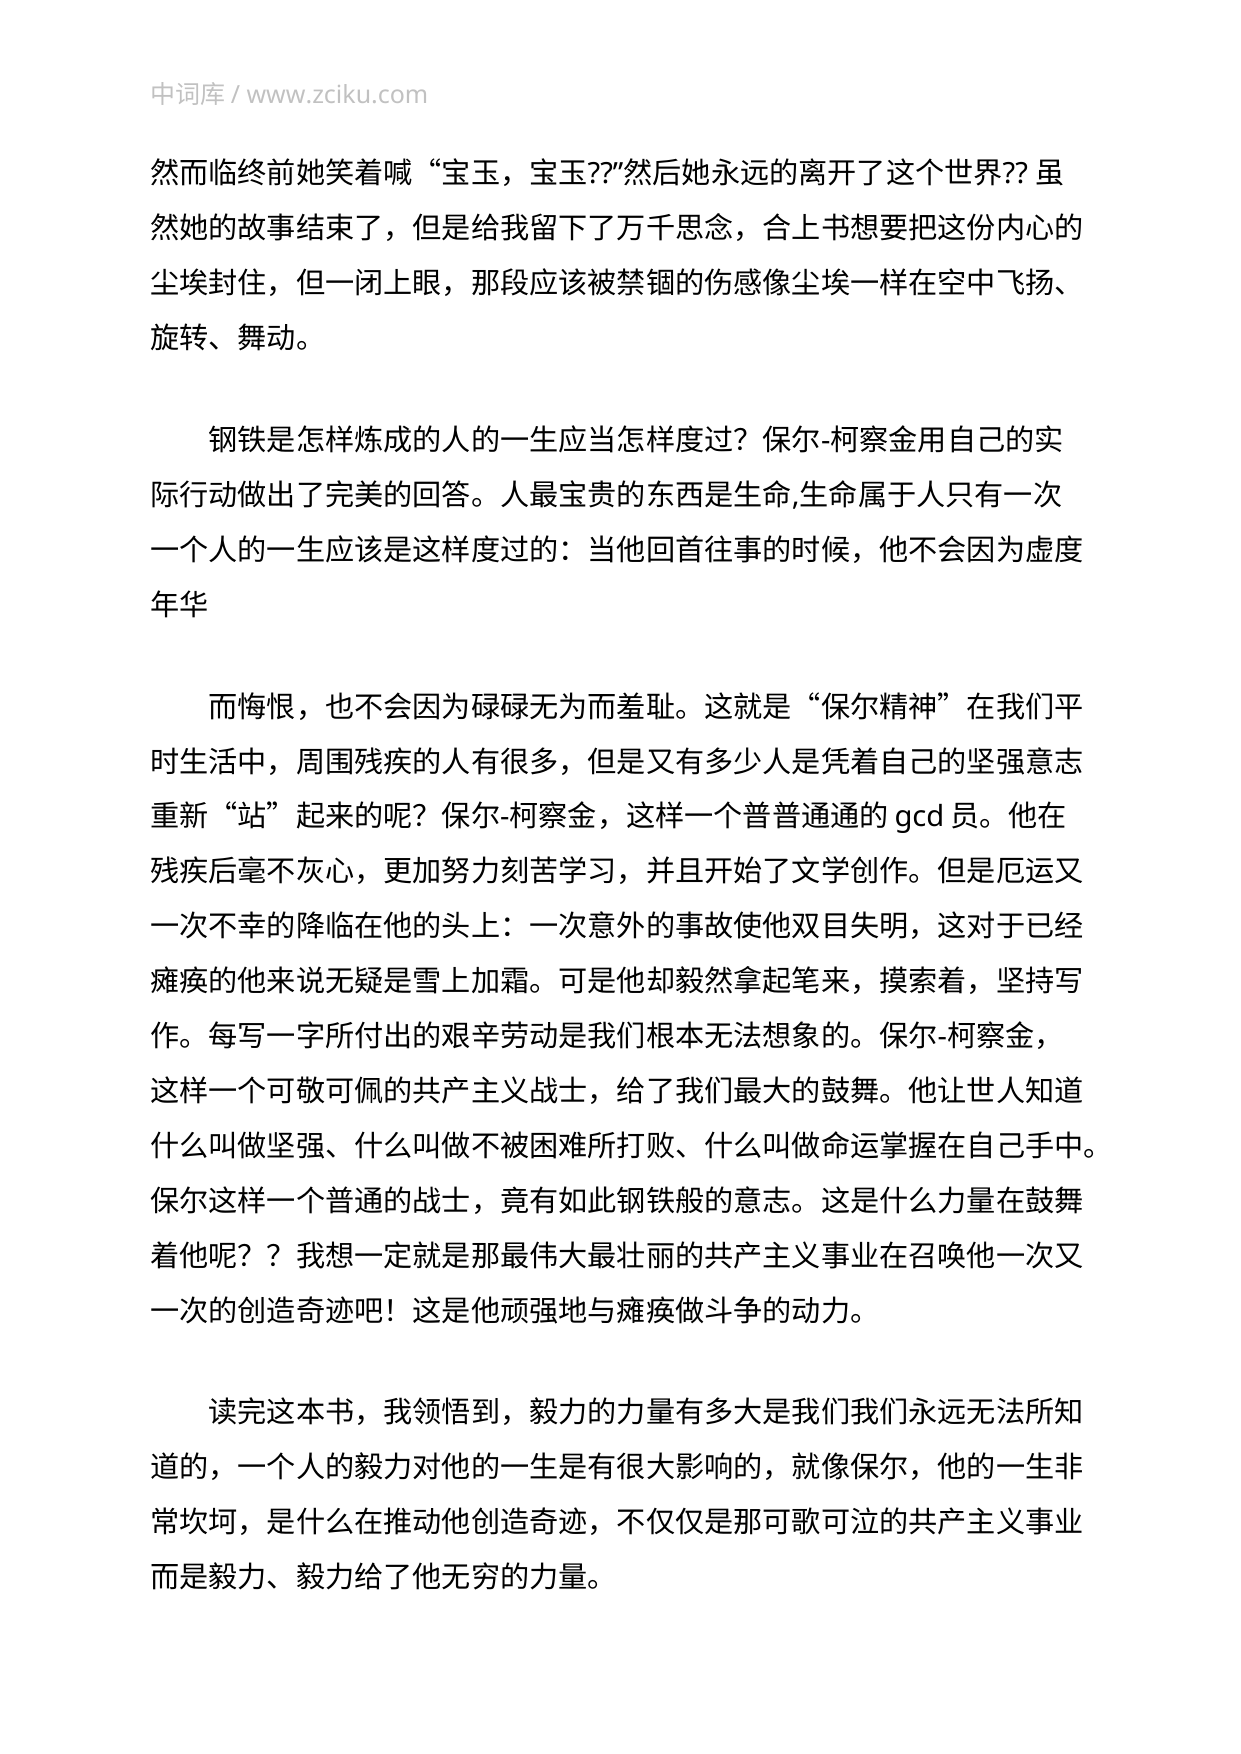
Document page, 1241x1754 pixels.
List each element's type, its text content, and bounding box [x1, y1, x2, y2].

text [150, 150, 1090, 357]
text 钢铁是怎样炼成的人的一生应当怎样度过？保尔-柯察金用自己的实际行动做出了完美的回答。人最宝贵的东西是生命,生命属于人只有一次一个人的一生应该是这样度过的：当他回首往事的时候，他不会因为虚度年华 [150, 417, 1090, 624]
text 读完这本书，我领悟到，毅力的力量有多大是我们我们永远无法所知道的，一个人的毅力对他的一生是有很大影响的，就像保尔，他的一生非常坎坷，是什么在推动他创造奇迹，不仅仅是那可歌可泣的共产主义事业而是毅力、毅力给了他无穷的力量。 [150, 1389, 1090, 1596]
text 而悔恨，也不会因为碌碌无为而羞耻。这就是“保尔精神”在我们平时生活中，周围残疾的人有很多，但是又有多少人是凭着自己的坚强意志重新“站”起来的呢？保尔-柯察金，这样一个普普通通的gcd员。他在残疾后毫不灰心，更加努力刻苦学习，并且开始了文学创作。但是厄运又一次不幸的降临在他的头上：一次意外的事故使他双目失明，这对于已经瘫痪的他来说无疑是雪上加霜。可是他却毅然拿起笔来，摸索着，坚持写作。每写一字所付出的艰辛劳动是我们根本无法想象的。保尔-柯察金，这样一个可敬可佩的共产主义战士，给了我们最大的鼓舞。他让世人知道什么叫做坚强、什么叫做不被困难所打败、什么叫做命运掌握在自己手中。保尔这样一个普通的战士，竟有如此钢铁般的意志。这是什么力量在鼓舞着他呢？？我想一定就是那最伟大最壮丽的共产主义事业在召唤他一次又一次的创造奇迹吧！这是他顽强地与瘫痪做斗争的动力。 [150, 683, 1090, 1329]
